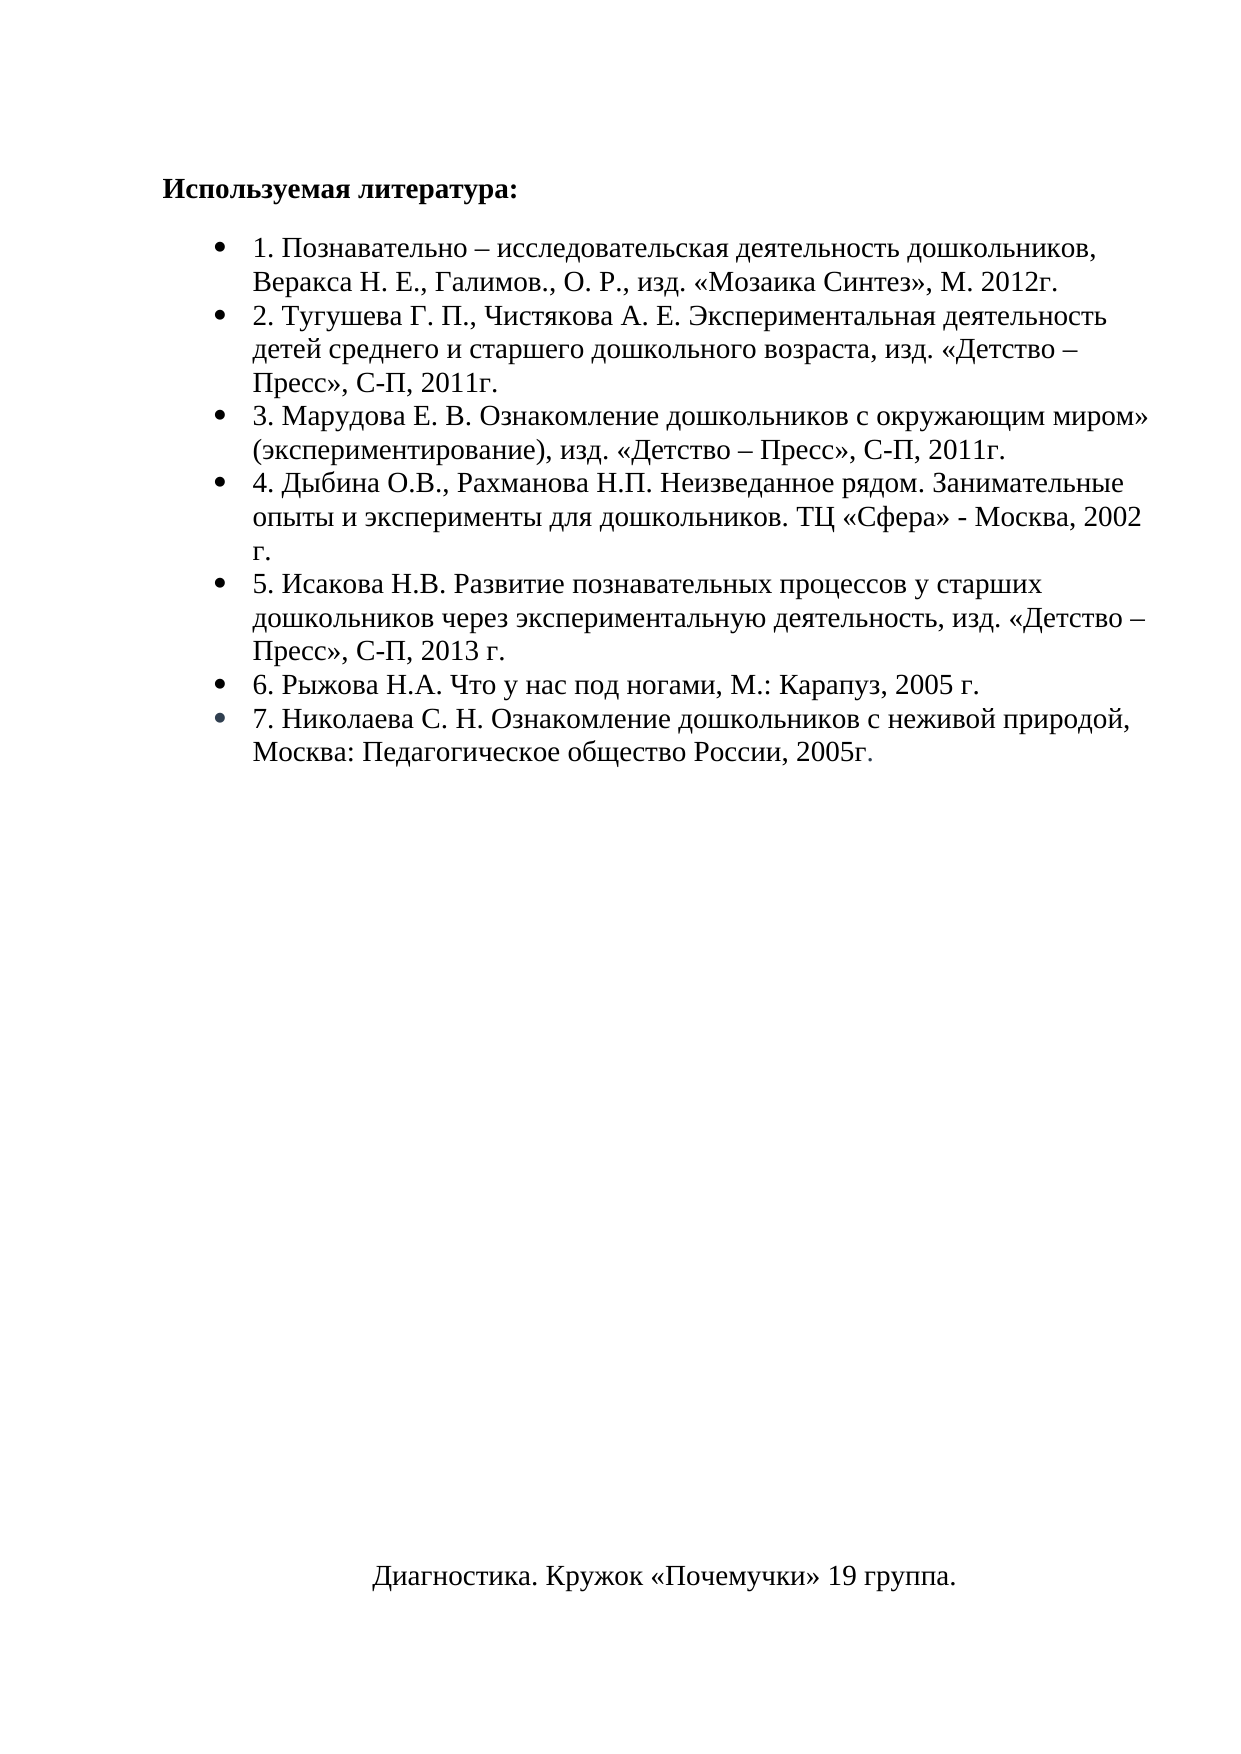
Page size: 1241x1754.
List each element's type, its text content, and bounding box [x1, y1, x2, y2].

list 5. Исакова Н.В. Развитие познавательных процессов у старших дошкольников через экспериментальную деятельность, изд. «Детство – Пресс», С-П, 2013 г. [215, 566, 1152, 667]
list 4. Дыбина О.В., Рахманова Н.П. Неизведанное рядом. Занимательные опыты и эксперименты для дошкольников. ТЦ «Сфера» - Москва, 2002 г. [215, 466, 1152, 566]
list 6. Рыжова Н.А. Что у нас под ногами, М.: Карапуз, 2005 г. [215, 667, 1152, 701]
list 2. Тугушева Г. П., Чистякова А. Е. Экспериментальная деятельность детей среднего и старшего дошкольного возраста, изд. «Детство – Пресс», С-П, 2011г. [215, 298, 1152, 398]
text Диагностика. Кружок «Почемучки» 19 группа. [177, 1558, 1152, 1592]
list 7. Николаева С. Н. Ознакомление дошкольников с неживой природой, Москва: Педагогическое общество России, 2005г. [215, 701, 1152, 768]
list 3. Марудова Е. В. Ознакомление дошкольников с окружающим миром» (экспериментирование), изд. «Детство – Пресс», С-П, 2011г. [215, 398, 1152, 466]
text Используемая литература: [162, 171, 1152, 205]
list 1. Познавательно – исследовательская деятельность дошкольников, Веракса Н. Е., Галимов., О. Р., изд. «Мозаика Синтез», М. 2012г. [215, 231, 1152, 298]
